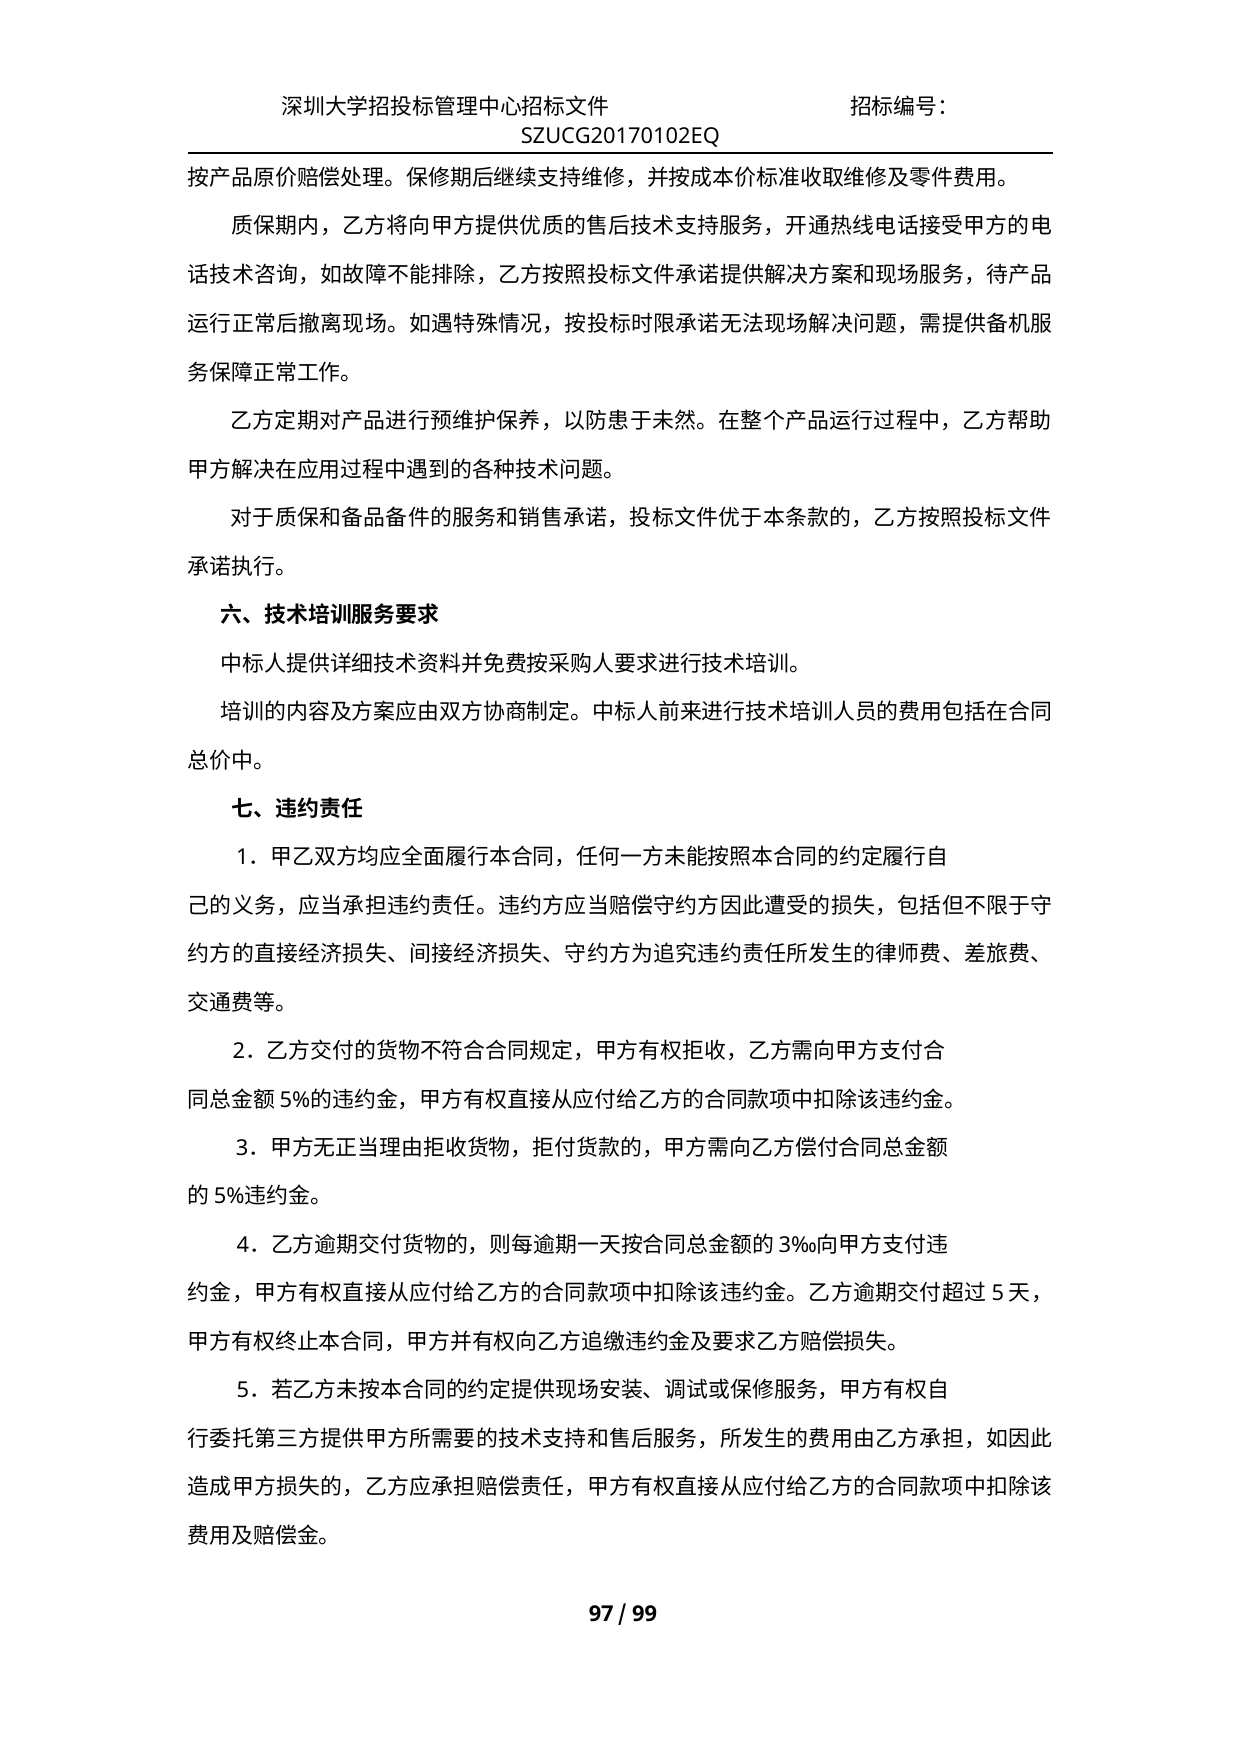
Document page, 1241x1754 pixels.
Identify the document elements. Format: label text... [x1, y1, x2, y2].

text 约金，甲方有权直接从应付给乙方的合同款项中扣除该违约金。乙方逾期交付超过5天，甲方有权终止本合同，甲方并有权向乙方追缴违约金及要求乙方赔偿损失。 [187, 1275, 1053, 1356]
text 中标人提供详细技术资料并免费按采购人要求进行技术培训。 [187, 645, 1053, 678]
text 1．甲乙双方均应全面履行本合同，任何一方未能按照本合同的约定履行自 [236, 839, 1053, 871]
text 质保期内，乙方将向甲方提供优质的售后技术支持服务，开通热线电话接受甲方的电话技术咨询，如故障不能排除，乙方按照投标文件承诺提供解决方案和现场服务，待产品运行正常后撤离现场。如遇特殊情况，按投标时限承诺无法现场解决问题，需提供备机服务保障正常工作。 [187, 208, 1053, 387]
text 4．乙方逾期交付货物的，则每逾期一天按合同总金额的3‰向甲方支付违 [236, 1226, 1053, 1259]
text 七、违约责任 [187, 791, 1053, 823]
text 3．甲方无正当理由拒收货物，拒付货款的，甲方需向乙方偿付合同总金额 [236, 1130, 1053, 1162]
text 行委托第三方提供甲方所需要的技术支持和售后服务，所发生的费用由乙方承担，如因此造成甲方损失的，乙方应承担赔偿责任，甲方有权直接从应付给乙方的合同款项中扣除该费用及赔偿金。 [187, 1420, 1053, 1550]
text 2．乙方交付的货物不符合合同规定，甲方有权拒收，乙方需向甲方支付合 [232, 1033, 1053, 1066]
text 同总金额5%的违约金，甲方有权直接从应付给乙方的合同款项中扣除该违约金。 [187, 1081, 1053, 1114]
text 对于质保和备品备件的服务和销售承诺，投标文件优于本条款的，乙方按照投标文件承诺执行。 [187, 500, 1053, 581]
text 乙方定期对产品进行预维护保养，以防患于未然。在整个产品运行过程中，乙方帮助甲方解决在应用过程中遇到的各种技术问题。 [187, 403, 1053, 484]
text 培训的内容及方案应由双方协商制定。中标人前来进行技术培训人员的费用包括在合同总价中。 [187, 693, 1053, 775]
text 5．若乙方未按本合同的约定提供现场安装、调试或保修服务，甲方有权自 [236, 1372, 1053, 1404]
text 六、技术培训服务要求 [187, 597, 1053, 629]
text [187, 160, 1053, 192]
text 的5%违约金。 [187, 1178, 1053, 1211]
text 己的义务，应当承担违约责任。违约方应当赔偿守约方因此遭受的损失，包括但不限于守约方的直接经济损失、间接经济损失、守约方为追究违约责任所发生的律师费、差旅费、交通费等。 [187, 887, 1053, 1017]
